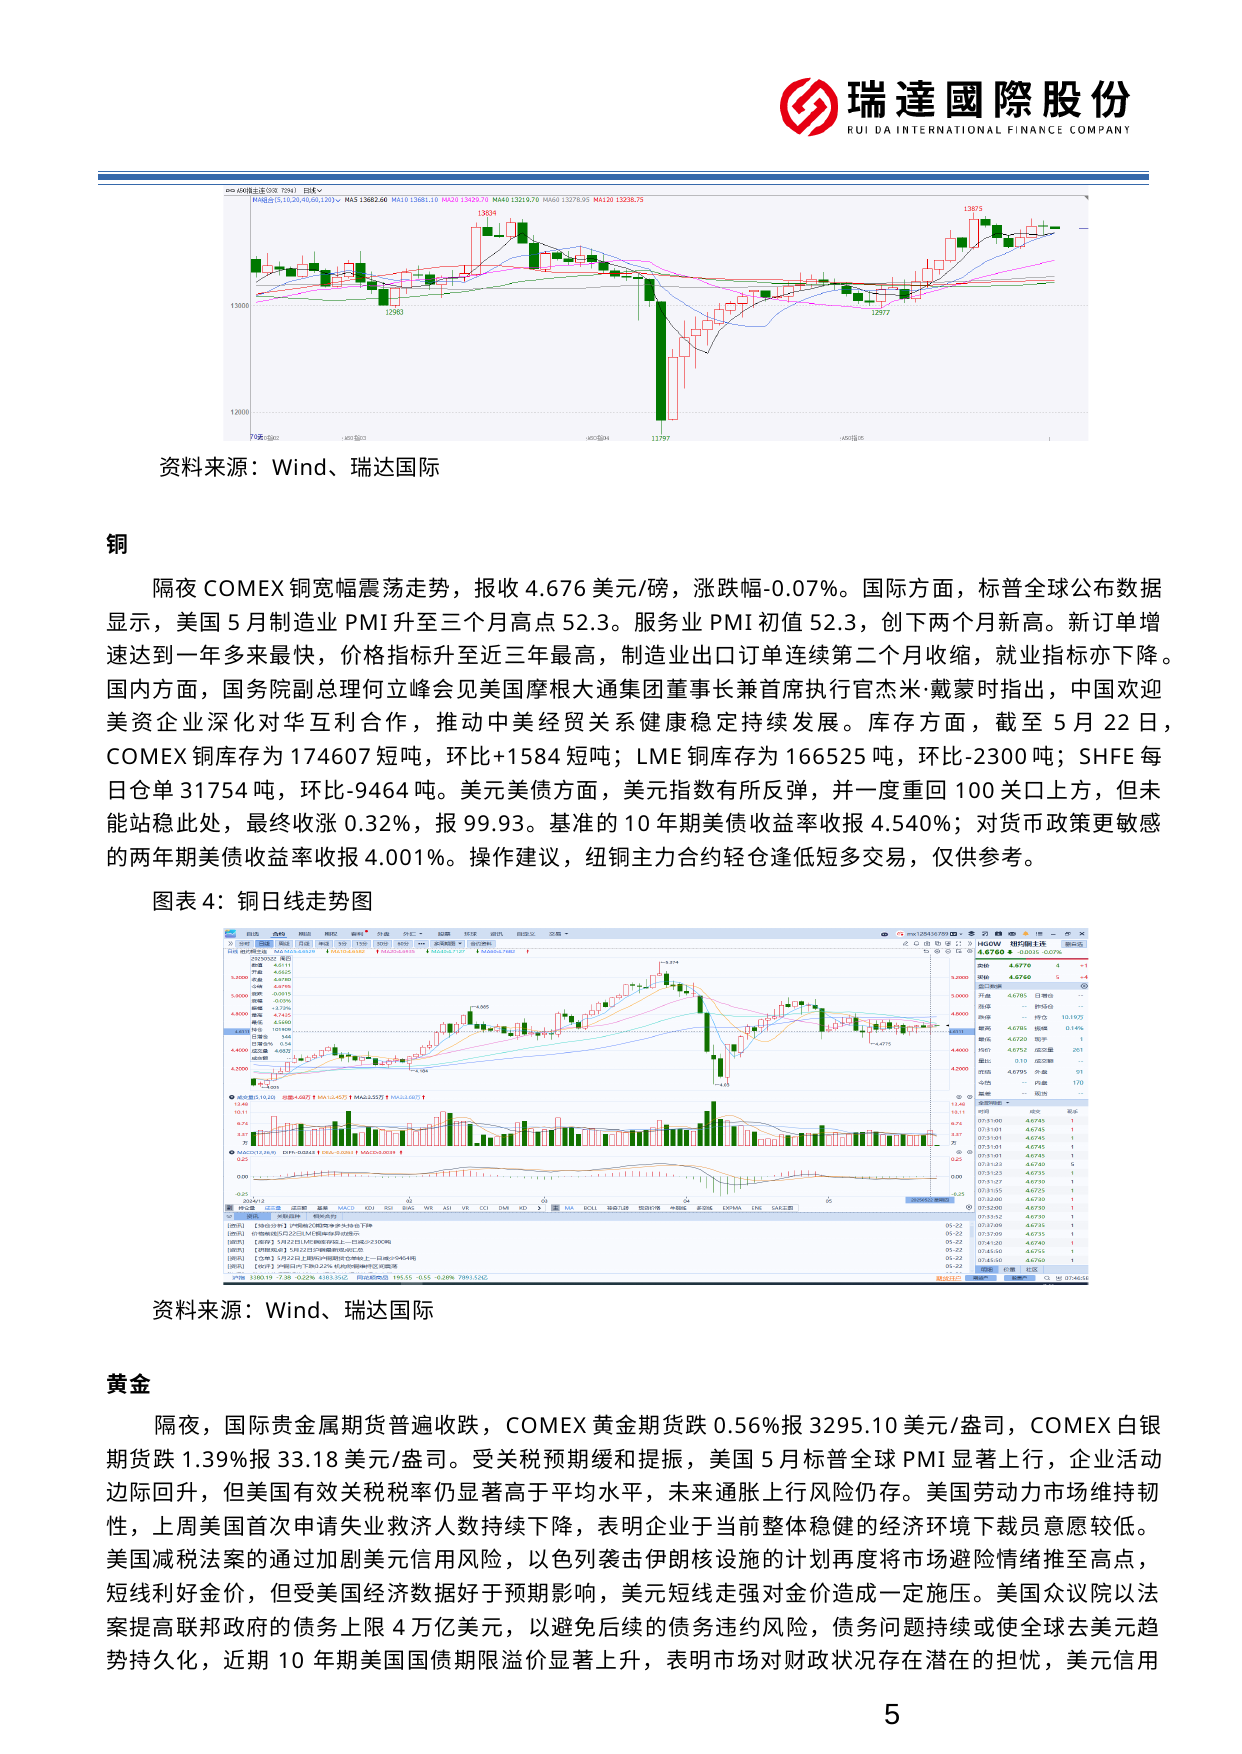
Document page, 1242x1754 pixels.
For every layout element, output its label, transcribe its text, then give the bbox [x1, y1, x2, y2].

text 资料来源：Wind、瑞达国际 [106, 455, 1162, 480]
text 黄金 [106, 1372, 1162, 1397]
text 资料来源：Wind、瑞达国际 [106, 1299, 1162, 1324]
text 铜 [106, 527, 1162, 558]
picture [223, 185, 1089, 441]
text 隔夜COMEX铜宽幅震荡走势，报收4.676美元/磅，涨跌幅-0.07%。国际方面，标普全球公布数据显示，美国5月制造业PMI升至三个月高点52.3。服务业PMI初值52.3，创下两个月新高。新订单增速达到一年多来最快，价格指标升至近三年最高，制造业出口订单连续第二个月收缩，就业指标亦下降。国内方面，国务院副总理何立峰会见美国摩根大通集团董事长兼首席执行官杰米·戴蒙时指出，中国欢迎美资企业深化对华互利合作，推动中美经贸关系健康稳定持续发展。库存方面，截至5月22日，COMEX铜库存为174607短吨，环比+1584短吨；LME铜库存为166525吨，环比-2300吨；SHFE每日仓单31754吨，环比-9464吨。美元美债方面，美元指数有所反弹，并一度重回100关口上方，但未能站稳此处，最终收涨0.32%，报99.93。基准的10年期美债收益率收报4.540%；对货币政策更敏感的两年期美债收益率收报4.001%。操作建议，纽铜主力合约轻仓逢低短多交易，仅供参考。 [106, 571, 1162, 872]
picture [223, 928, 1089, 1285]
picture [769, 37, 1141, 171]
text 图表4：铜日线走势图 [106, 884, 1162, 916]
